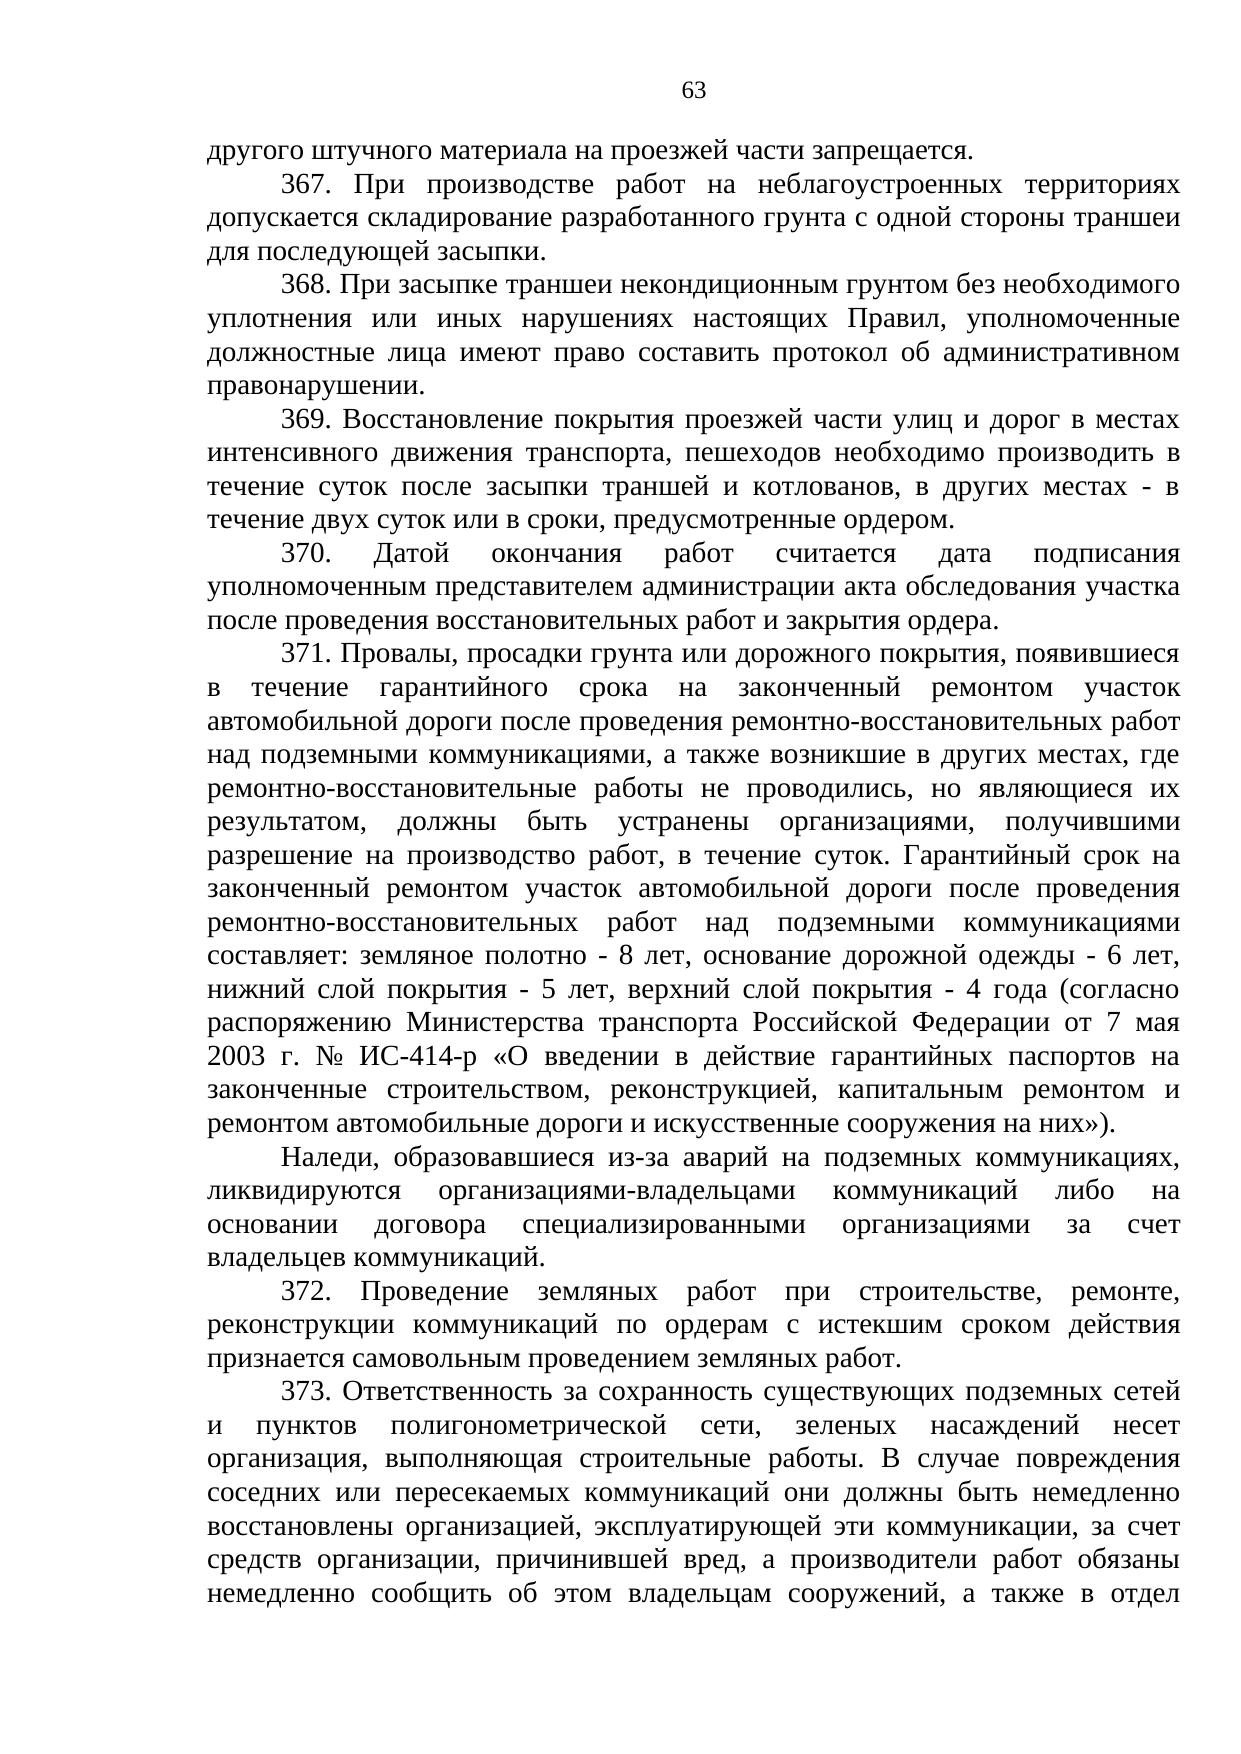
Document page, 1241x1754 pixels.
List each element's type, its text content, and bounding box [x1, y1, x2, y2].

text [207, 1373, 1181, 1608]
text 369. Восстановление покрытия проезжей части улиц и дорог в местах интенсивного движения транспорта, пешеходов необходимо производить в течение суток после засыпки траншей и котлованов, в других местах - в течение двух суток или в сроки, предусмотренные ордером. [207, 401, 1181, 535]
text 367. При производстве работ на неблагоустроенных территориях допускается складирование разработанного грунта с одной стороны траншеи для последующей засыпки. [207, 166, 1181, 267]
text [207, 132, 1181, 166]
text Наледи, образовавшиеся из-за аварий на подземных коммуникациях, ликвидируются организациями-владельцами коммуникаций либо на основании договора специализированными организациями за счет владельцев коммуникаций. [207, 1139, 1181, 1273]
text 370. Датой окончания работ считается дата подписания уполномоченным представителем администрации акта обследования участка после проведения восстановительных работ и закрытия ордера. [207, 535, 1181, 636]
text 372. Проведение земляных работ при строительстве, ремонте, реконструкции коммуникаций по ордерам с истекшим сроком действия признается самовольным проведением земляных работ. [207, 1273, 1181, 1373]
text 368. При засыпке траншеи некондиционным грунтом без необходимого уплотнения или иных нарушениях настоящих Правил, уполномоченные должностные лица имеют право составить протокол об административном правонарушении. [207, 267, 1181, 401]
text 371. Провалы, просадки грунта или дорожного покрытия, появившиеся в течение гарантийного срока на законченный ремонтом участок автомобильной дороги после проведения ремонтно-восстановительных работ над подземными коммуникациями, а также возникшие в других местах, где ремонтно-восстановительные работы не проводились, но являющиеся их результатом, должны быть устранены организациями, получившими разрешение на производство работ, в течение суток. Гарантийный срок на законченный ремонтом участок автомобильной дороги после проведения ремонтно-восстановительных работ над подземными коммуникациями составляет: земляное полотно - 8 лет, основание дорожной одежды - 6 лет, нижний слой покрытия - 5 лет, верхний слой покрытия - 4 года (согласно распоряжению Министерства транспорта Российской Федерации от 7 мая 2003 г. № ИС-414-р «О введении в действие гарантийных паспортов на законченные строительством, реконструкцией, капитальным ремонтом и ремонтом автомобильные дороги и искусственные сооружения на них»). [207, 636, 1181, 1139]
